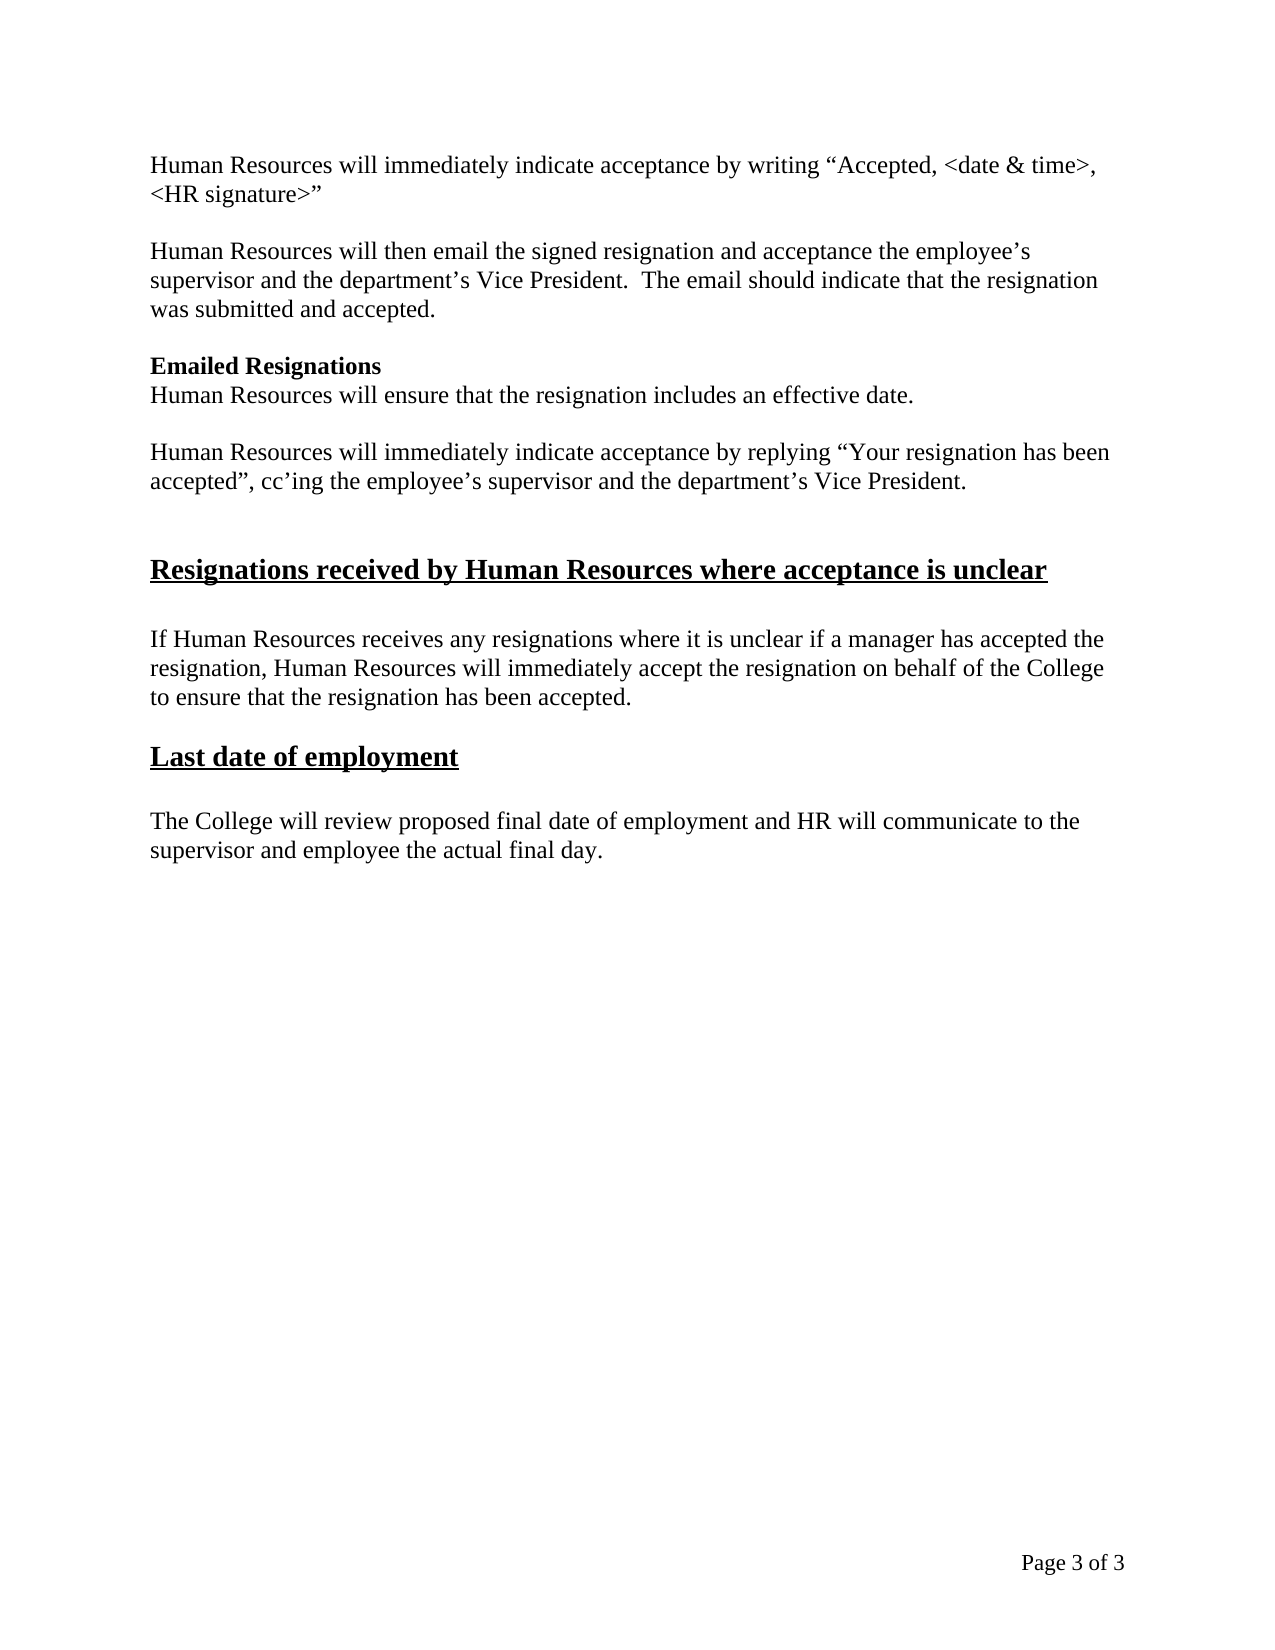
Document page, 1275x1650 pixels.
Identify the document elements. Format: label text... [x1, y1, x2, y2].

text Human Resources will ensure that the resignation includes an effective date. [150, 380, 1125, 409]
text Human Resources will then email the signed resignation and acceptance the employee’s supervisor and the department’s Vice President. The email should indicate that the resignation was submitted and accepted. [150, 236, 1125, 322]
text If Human Resources receives any resignations where it is unclear if a manager has accepted the resignation, Human Resources will immediately accept the resignation on behalf of the College to ensure that the resignation has been accepted. [150, 624, 1125, 711]
text Last date of employment [150, 739, 1125, 773]
text Human Resources will immediately indicate acceptance by replying “Your resignation has been accepted”, cc’ing the employee’s supervisor and the department’s Vice President. [150, 437, 1125, 495]
text The College will review proposed final date of employment and HR will communicate to the supervisor and employee the actual final day. [150, 806, 1125, 864]
text Human Resources will immediately indicate acceptance by writing “Accepted, <date & time>, <HR signature>” [150, 150, 1125, 207]
text Resignations received by Human Resources where acceptance is unclear [150, 552, 1125, 586]
text Emailed Resignations [150, 351, 1125, 380]
